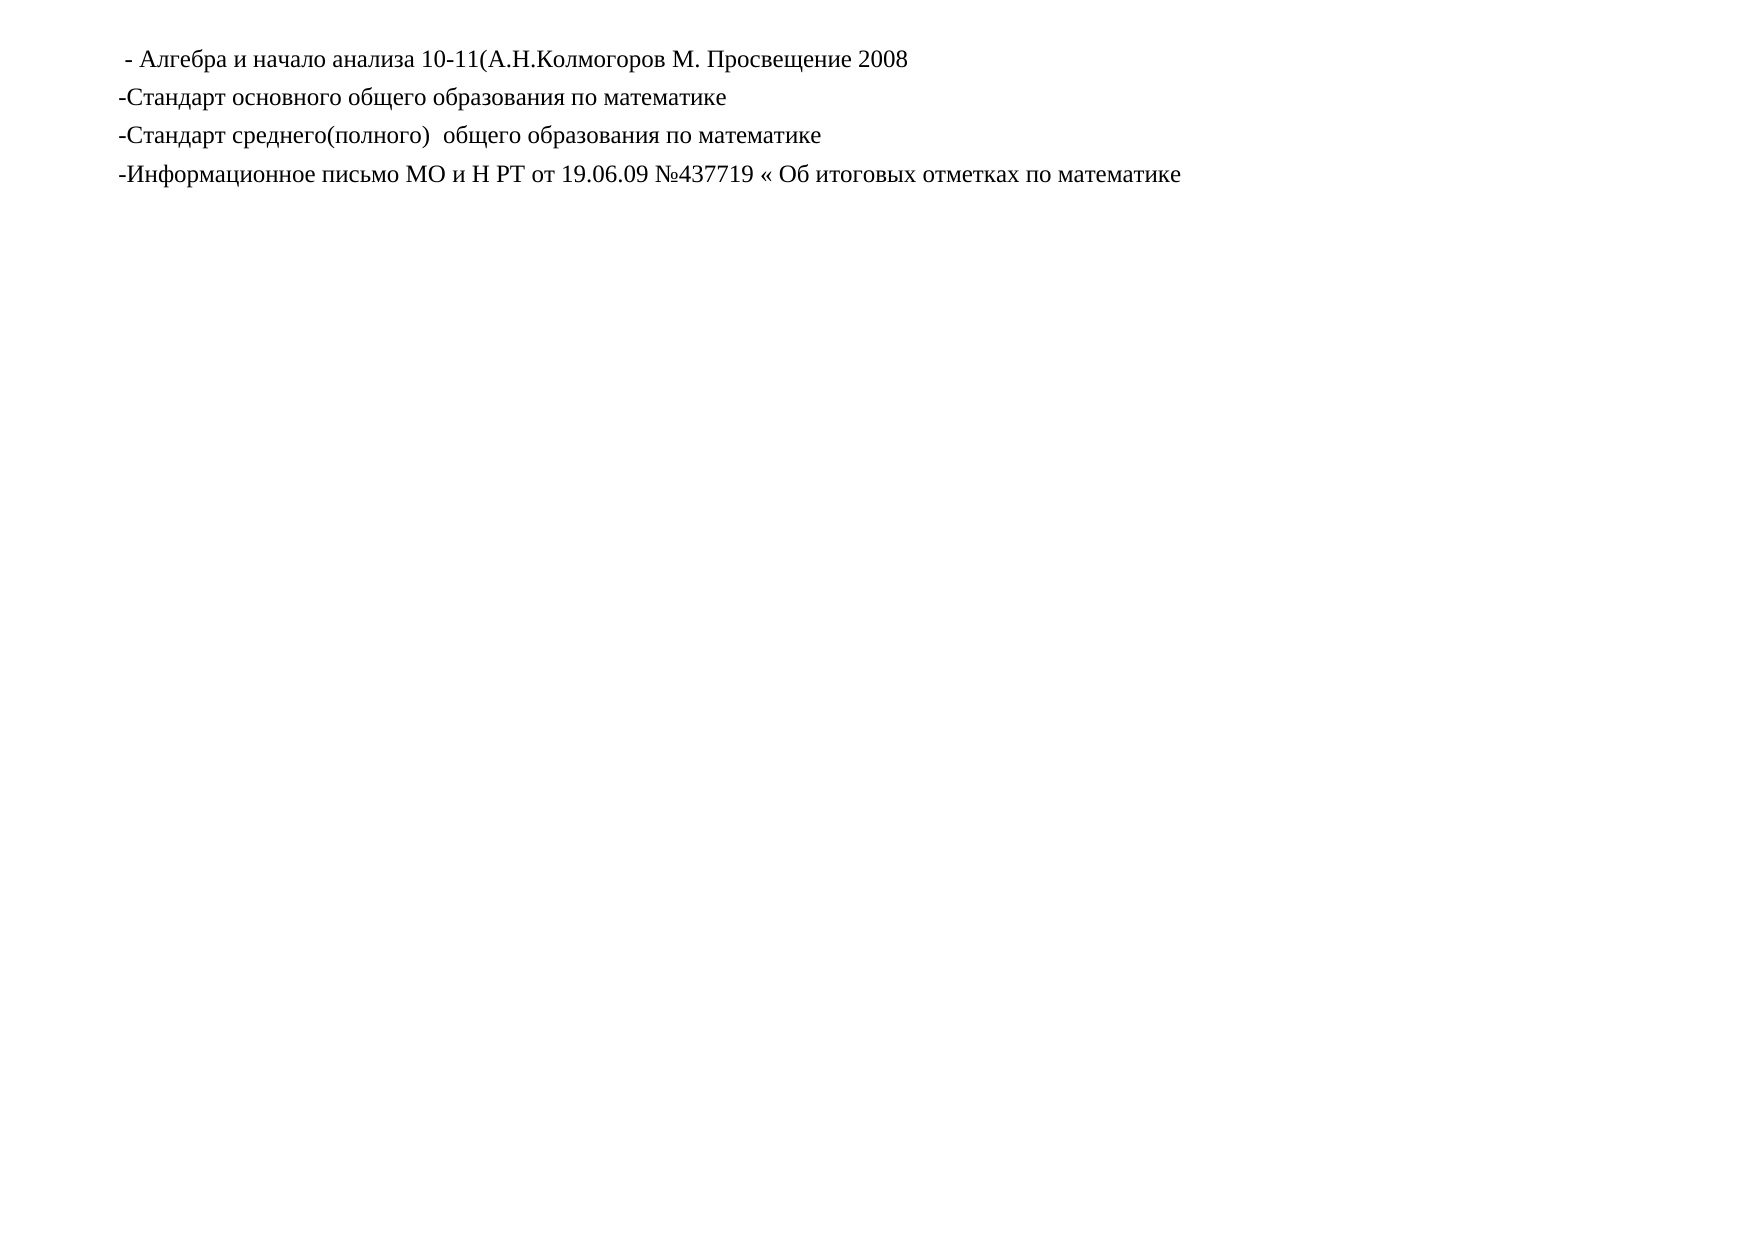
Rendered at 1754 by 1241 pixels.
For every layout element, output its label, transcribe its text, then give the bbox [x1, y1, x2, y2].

text -Стандарт среднего(полного) общего образования по математике [118, 121, 1713, 149]
text - Алгебра и начало анализа 10-11(А.Н.Колмогоров М. Просвещение 2008 [118, 44, 1713, 73]
text -Информационное письмо МО и Н РТ от 19.06.09 №437719 « Об итоговых отметках по математике [118, 159, 1713, 187]
text -Стандарт основного общего образования по математике [118, 82, 1713, 111]
